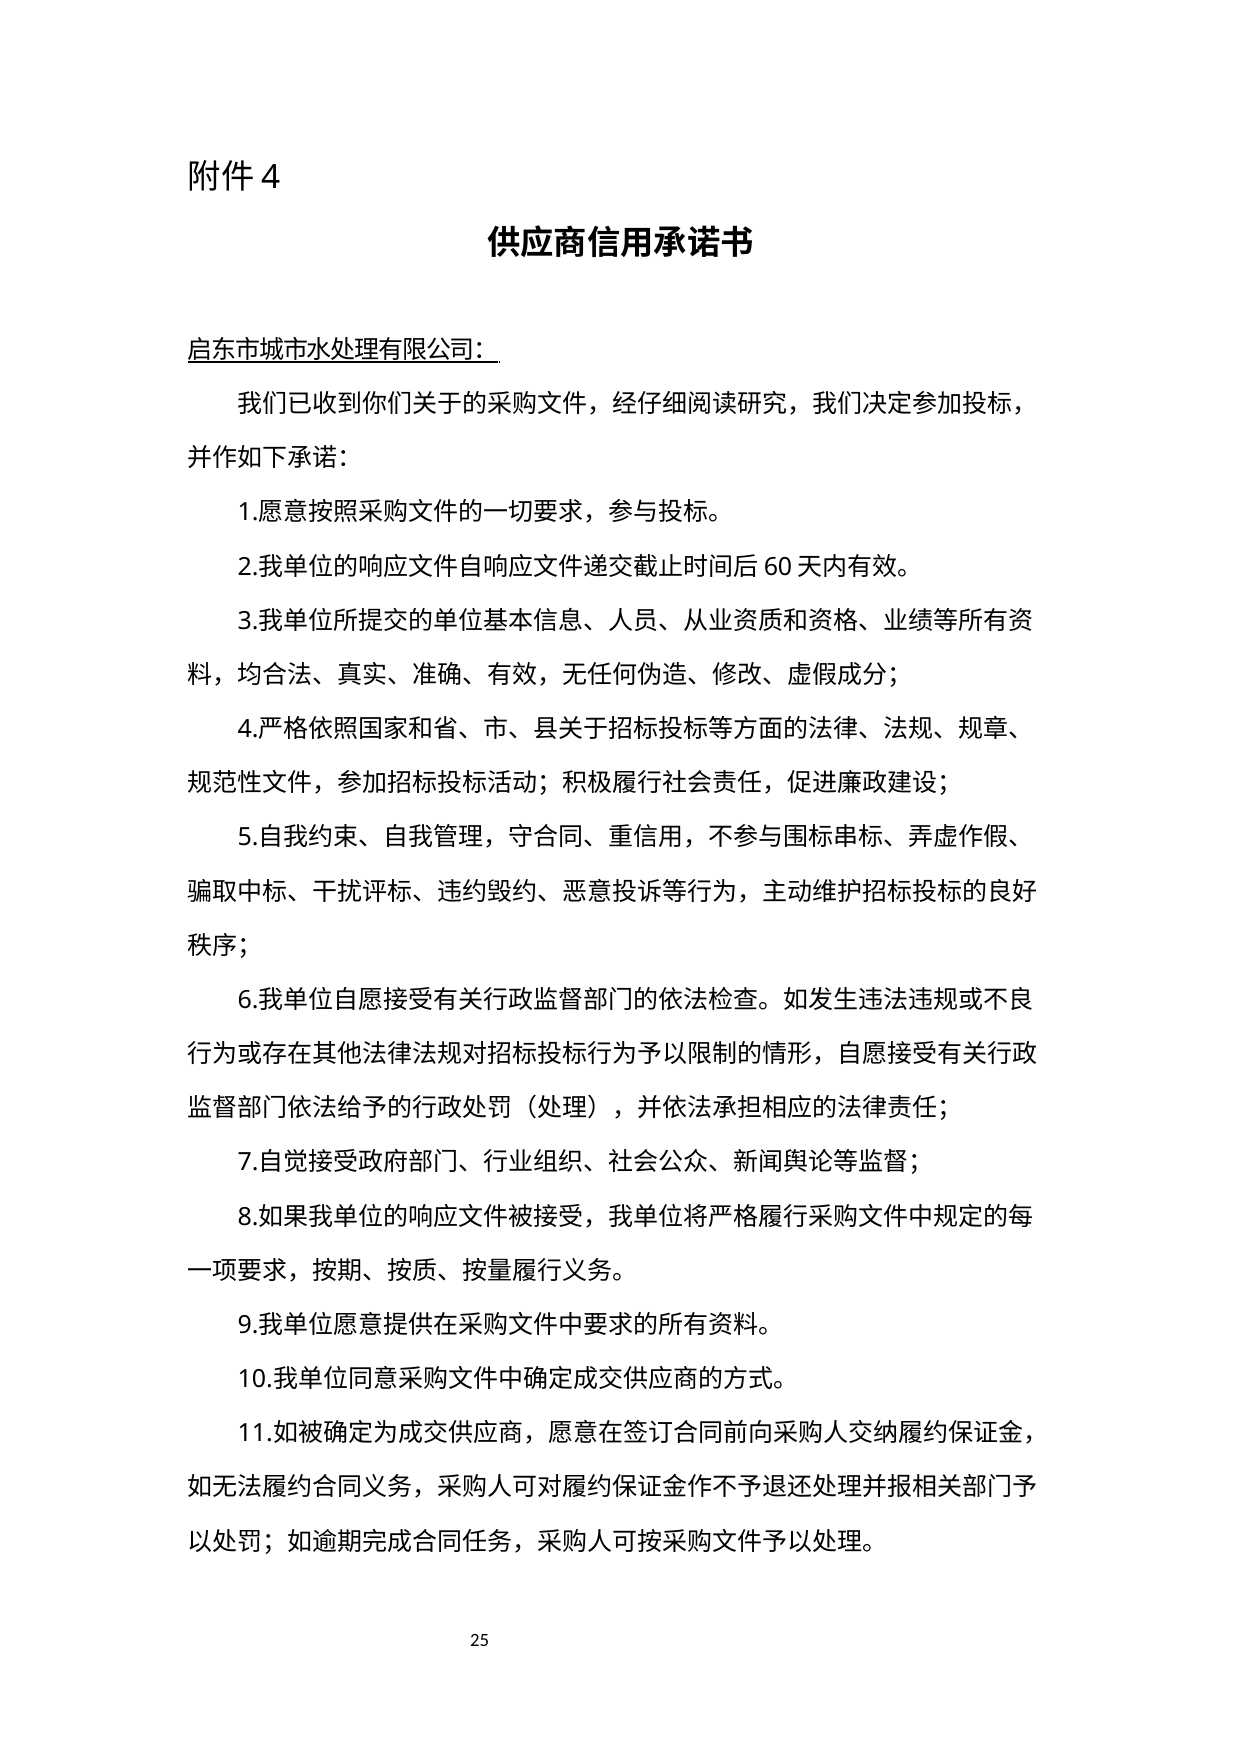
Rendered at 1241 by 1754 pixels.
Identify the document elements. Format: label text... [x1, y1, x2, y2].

text 我们已收到你们关于的采购文件，经仔细阅读研究，我们决定参加投标，并作如下承诺： [187, 369, 238, 477]
text 4.严格依照国家和省、市、县关于招标投标等方面的法律、法规、规章、规范性文件，参加招标投标活动；积极履行社会责任，促进廉政建设； [187, 694, 1053, 802]
text 1.愿意按照采购文件的一切要求，参与投标。 [187, 477, 1053, 532]
text 5.自我约束、自我管理，守合同、重信用，不参与围标串标、弄虚作假、骗取中标、干扰评标、违约毁约、恶意投诉等行为，主动维护招标投标的良好秩序； [187, 802, 1053, 965]
text 启东市城市水处理有限公司： [187, 317, 1053, 369]
text 11.如被确定为成交供应商，愿意在签订合同前向采购人交纳履约保证金，如无法履约合同义务，采购人可对履约保证金作不予退还处理并报相关部门予以处罚；如逾期完成合同任务，采购人可按采购文件予以处理。 [187, 1398, 1053, 1561]
text 2.我单位的响应文件自响应文件递交截止时间后60天内有效。 [187, 532, 1053, 586]
text 8.如果我单位的响应文件被接受，我单位将严格履行采购文件中规定的每一项要求，按期、按质、按量履行义务。 [187, 1182, 1053, 1290]
text 3.我单位所提交的单位基本信息、人员、从业资质和资格、业绩等所有资料，均合法、真实、准确、有效，无任何伪造、修改、虚假成分； [187, 586, 1053, 694]
text 10.我单位同意采购文件中确定成交供应商的方式。 [187, 1344, 1053, 1398]
text 9.我单位愿意提供在采购文件中要求的所有资料。 [187, 1290, 1053, 1344]
text 供应商信用承诺书 [187, 213, 1053, 265]
text 7.自觉接受政府部门、行业组织、社会公众、新闻舆论等监督； [187, 1127, 1053, 1182]
text 我们已收到你们关于的采购文件，经仔细阅读研究，我们决定参加投标，并作如下承诺： [362, 369, 1053, 477]
text 6.我单位自愿接受有关行政监督部门的依法检查。如发生违法违规或不良行为或存在其他法律法规对招标投标行为予以限制的情形，自愿接受有关行政监督部门依法给予的行政处罚（处理），并依法承担相应的法律责任； [187, 965, 1053, 1127]
text 附件4 [187, 150, 1053, 198]
